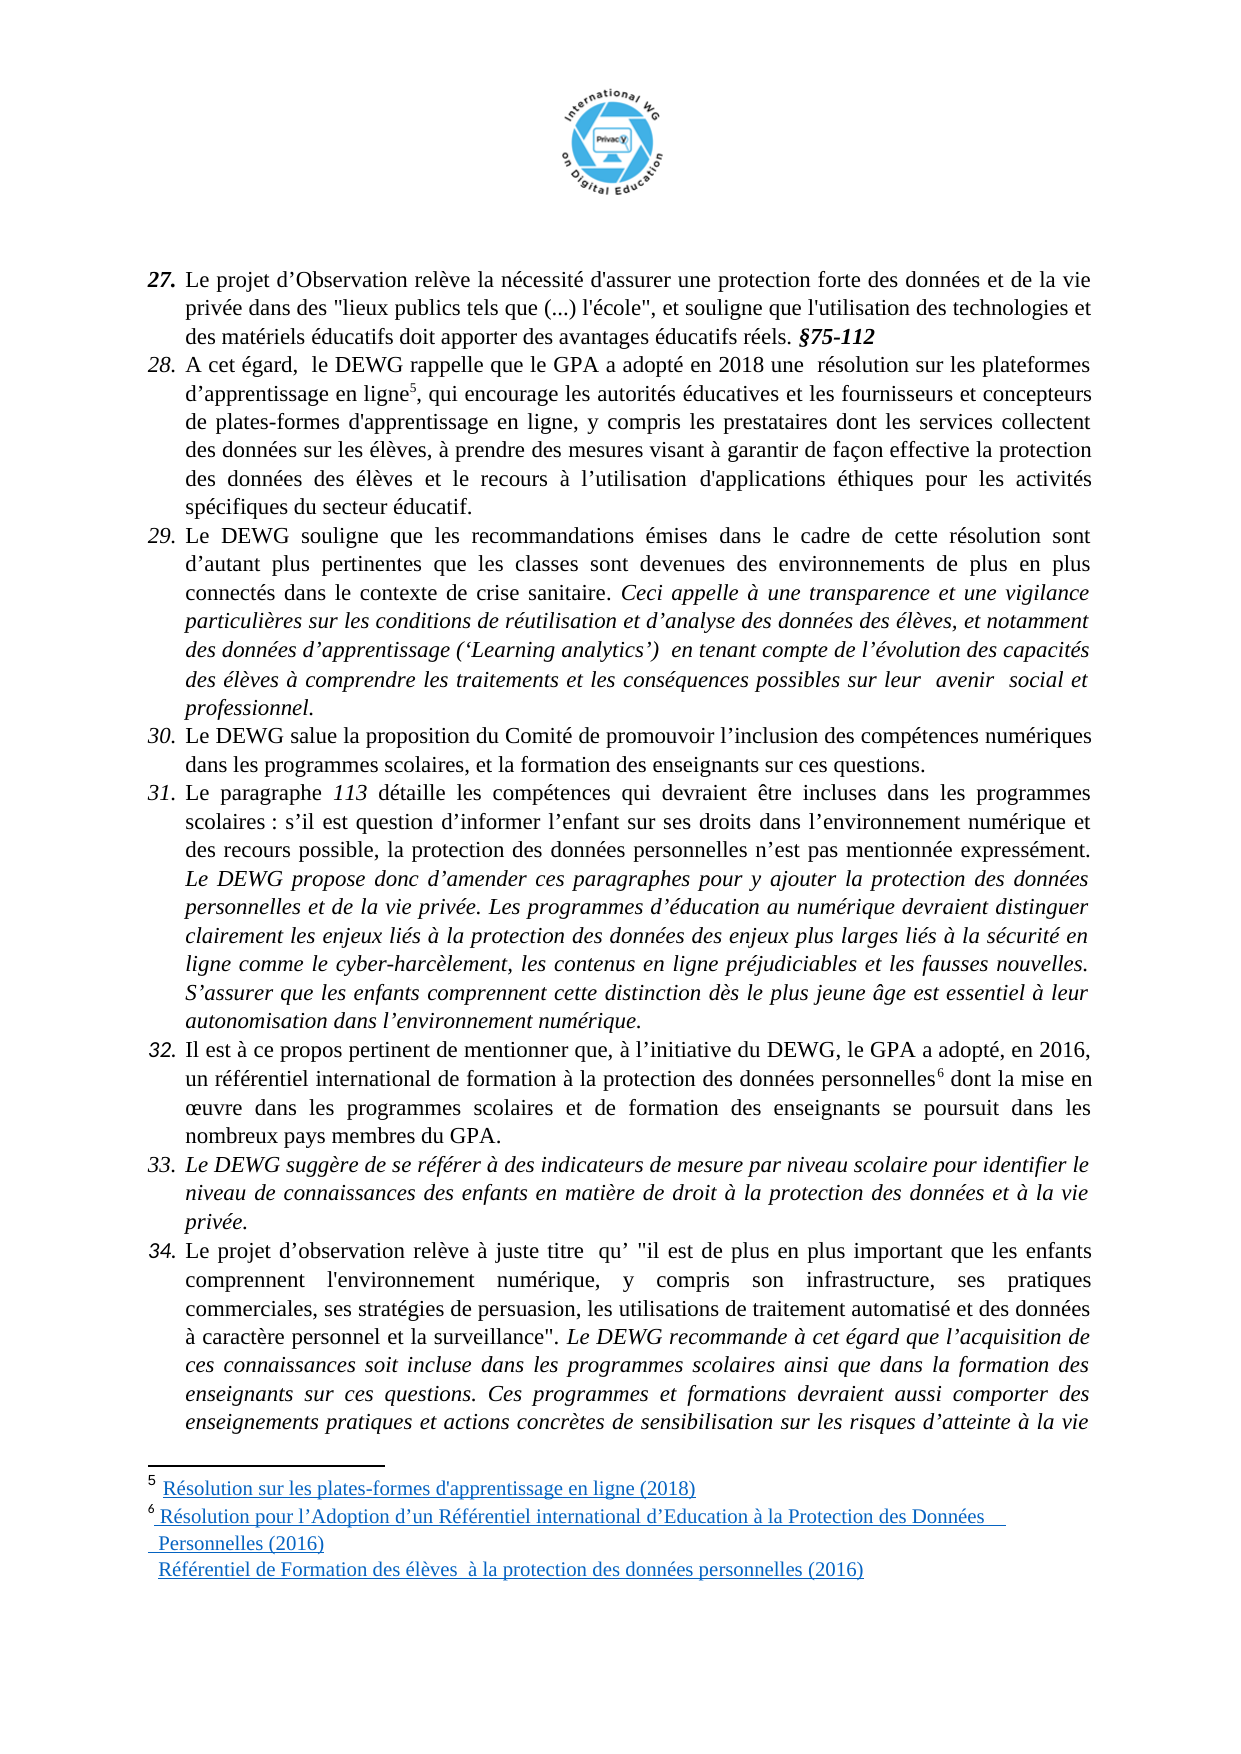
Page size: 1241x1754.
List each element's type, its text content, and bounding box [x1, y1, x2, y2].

picture [544, 73, 681, 210]
list Le DEWG suggère de se référer à des indicateurs de mesure par niveau scolaire pour identifier le niveau de connaissances des enfants en matière de droit à la protection des données et à la vie privée. [148, 1151, 1093, 1234]
list Il est à ce propos pertinent de mentionner que, à l’initiative du DEWG, le GPA a adopté, en 2016, un référentiel international de formation à la protection des données personnelles dont la mise en œuvre dans les programmes scolaires et de formation des enseignants se poursuit dans les nombreux pays membres du GPA. [148, 1035, 1093, 1149]
list Le DEWG souligne que les recommandations émises dans le cadre de cette résolution sont d’autant plus pertinentes que les classes sont devenues des environnements de plus en plus connectés dans le contexte de crise sanitaire. Ceci appelle à une transparence et une vigilance particulières sur les conditions de réutilisation et d’analyse des données des élèves, et notamment des données d’apprentissage (‘Learning analytics’) en tenant compte de l’évolution des capacités des élèves à comprendre les traitements et les conséquences possibles sur leur avenir social et professionnel. [148, 522, 1093, 721]
list A cet égard, le DEWG rappelle que le GPA a adopté en 2018 une résolution sur les plateformes d’apprentissage en ligne, qui encourage les autorités éducatives et les fournisseurs et concepteurs de plates-formes d'apprentissage en ligne, y compris les prestataires dont les services collectent des données sur les élèves, à prendre des mesures visant à garantir de façon effective la protection des données des élèves et le recours à l’utilisation d'applications éthiques pour les activités spécifiques du secteur éducatif. [148, 351, 1093, 520]
list Le projet d’Observation relève la nécessité d'assurer une protection forte des données et de la vie privée dans des "lieux publics tels que (...) l'école", et souligne que l'utilisation des technologies et des matériels éducatifs doit apporter des avantages éducatifs réels. §75-112 [148, 266, 1093, 349]
list Le paragraphe 113 détaille les compétences qui devraient être incluses dans les programmes scolaires : s’il est question d’informer l’enfant sur ses droits dans l’environnement numérique et des recours possible, la protection des données personnelles n’est pas mentionnée expressément. Le DEWG propose donc d’amender ces paragraphes pour y ajouter la protection des données personnelles et de la vie privée. Les programmes d’éducation au numérique devraient distinguer clairement les enjeux liés à la protection des données des enjeux plus larges liés à la sécurité en ligne comme le cyber-harcèlement, les contenus en ligne préjudiciables et les fausses nouvelles. S’assurer que les enfants comprennent cette distinction dès le plus jeune âge est essentiel à leur autonomisation dans l’environnement numérique. [148, 779, 1093, 1033]
list Le DEWG salue la proposition du Comité de promouvoir l’inclusion des compétences numériques dans les programmes scolaires, et la formation des enseignants sur ces questions. [148, 723, 1093, 777]
